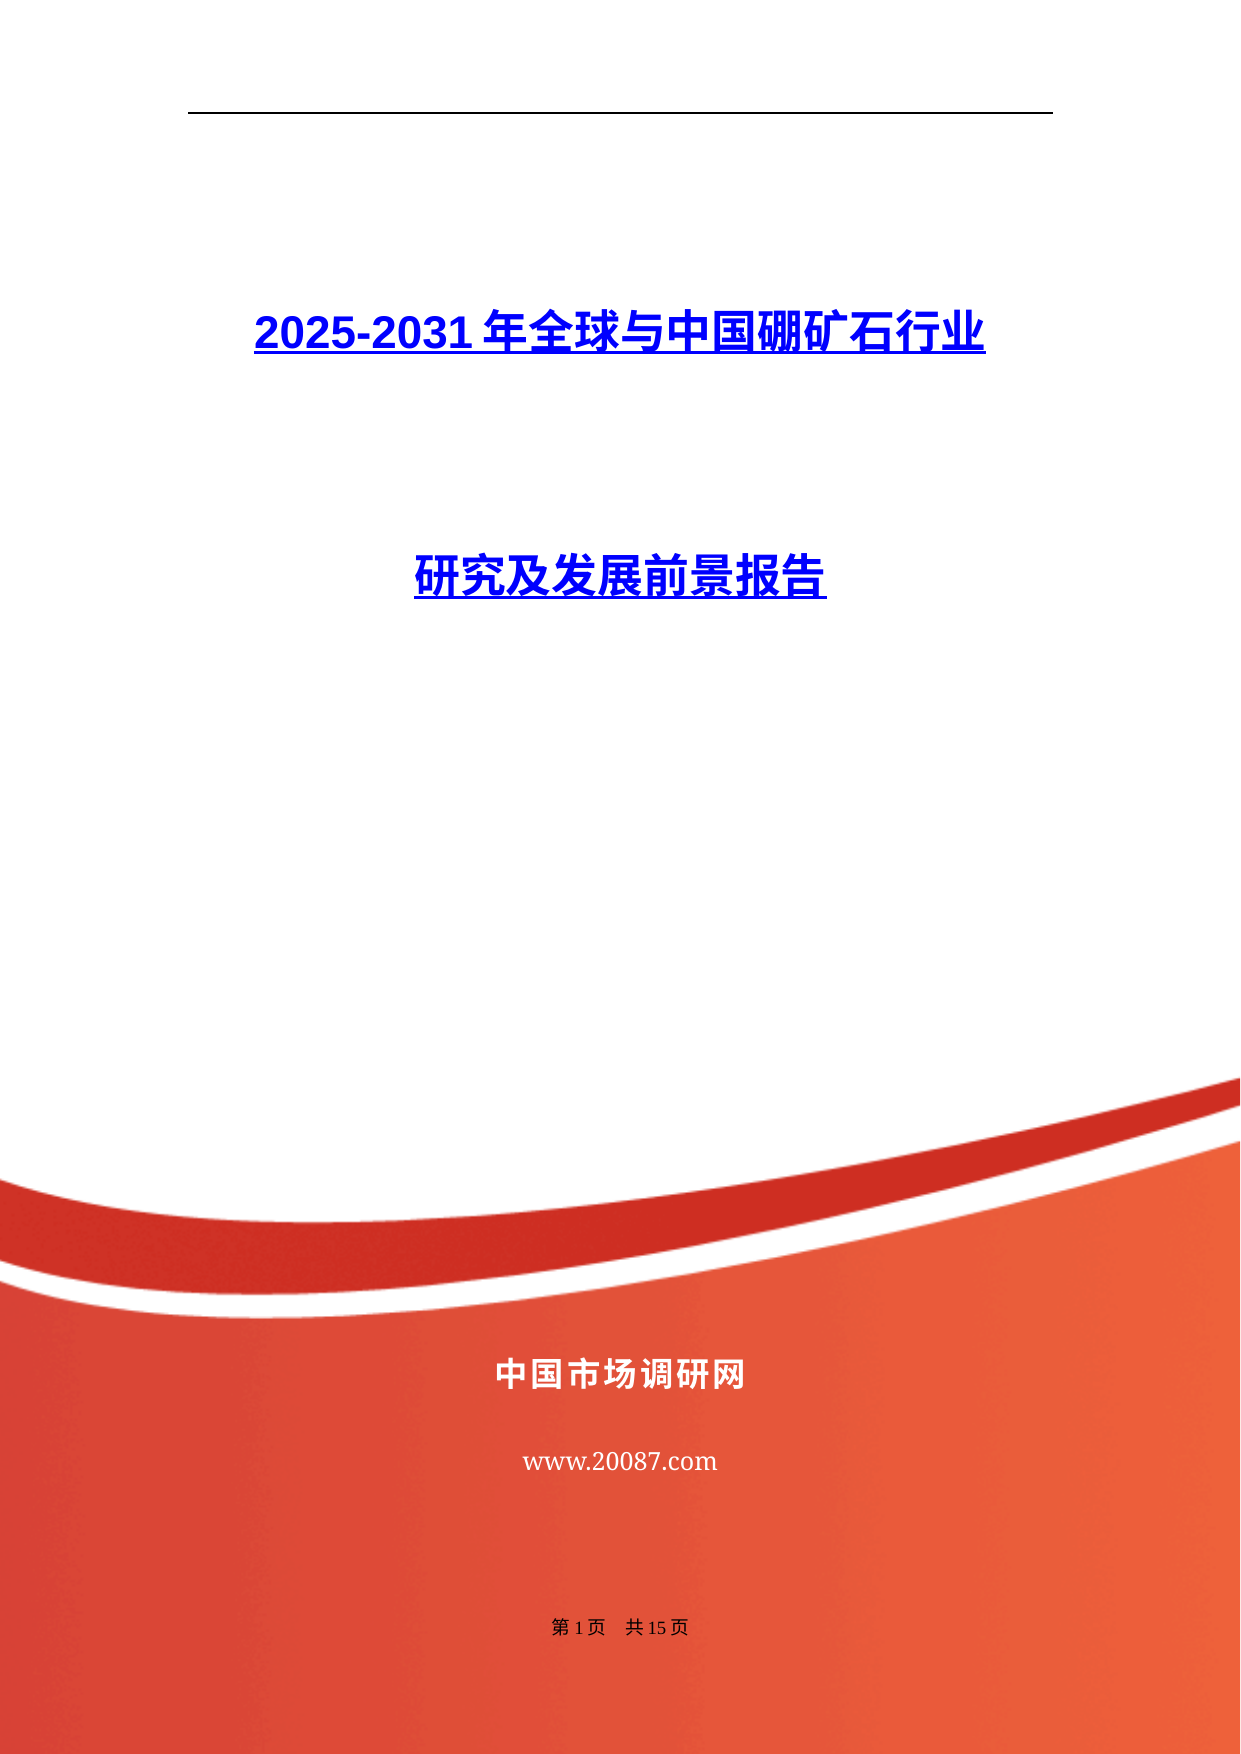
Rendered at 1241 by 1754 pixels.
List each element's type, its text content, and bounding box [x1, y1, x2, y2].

subtitle 中国市场调研网 [187, 1339, 1053, 1404]
text www.20087.com [187, 1428, 1053, 1493]
table_header 2025-2031年全球与中国硼矿石行业研究及发展前景报告 [188, 207, 1053, 773]
picture [0, 1006, 1241, 1754]
